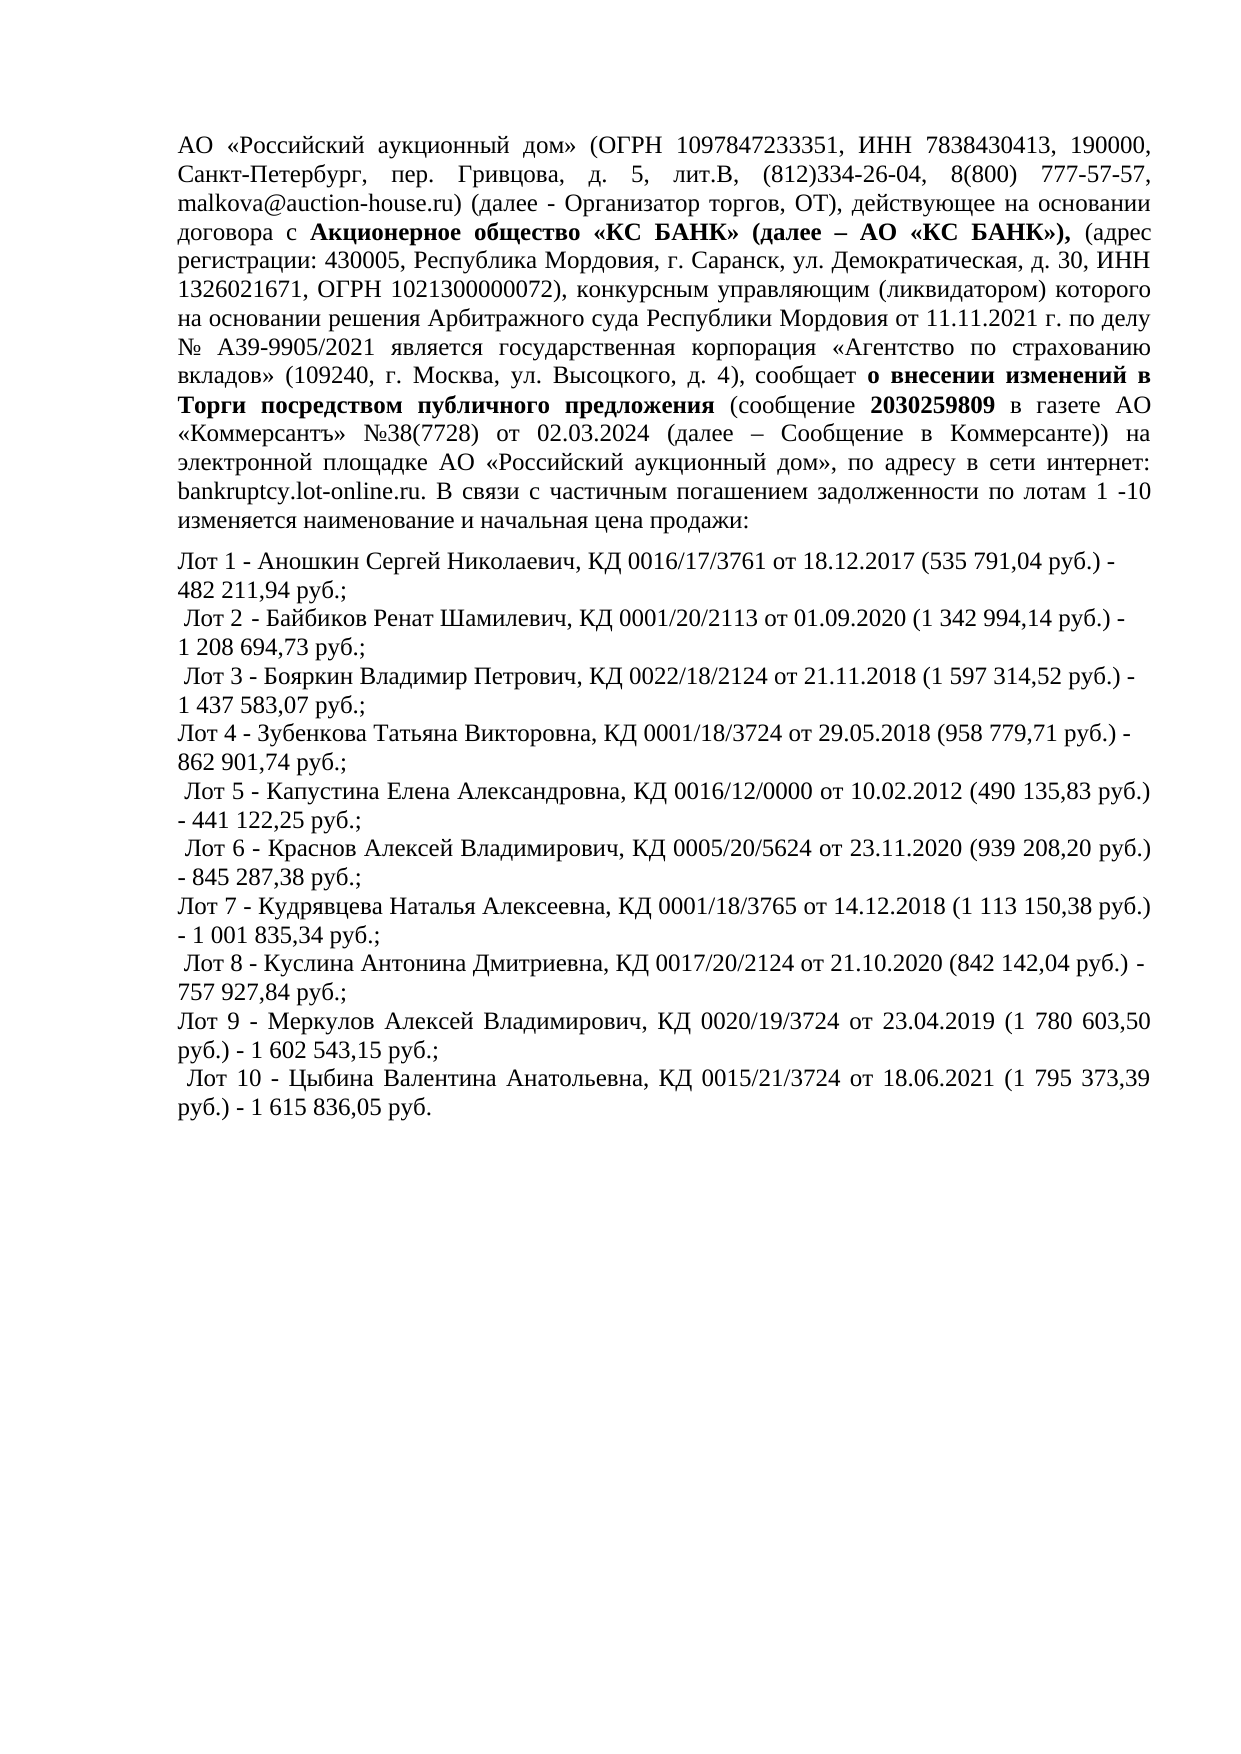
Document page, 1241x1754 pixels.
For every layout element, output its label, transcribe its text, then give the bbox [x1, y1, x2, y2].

text Лот 9 - Меркулов Алексей Владимирович, КД 0020/19/3724 от 23.04.2019 (1 780 603,50 руб.) - 1 602 543,15 руб.; [177, 1006, 1152, 1063]
text 482 211,94 руб.; [177, 575, 1152, 603]
text 862 901,74 руб.; [177, 747, 1152, 776]
text Лот 10 - Цыбина Валентина Анатольевна, КД 0015/21/3724 от 18.06.2021 (1 795 373,39 руб.) - 1 615 836,05 руб. [177, 1063, 1152, 1121]
text Лот 5 - Капустина Елена Александровна, КД 0016/12/0000 от 10.02.2012 (490 135,83 руб.) - 441 122,25 руб.; [177, 776, 1152, 833]
text 757 927,84 руб.; [177, 977, 1152, 1006]
text Лот 2 - Байбиков Ренат Шамилевич, КД 0001/20/2113 от 01.09.2020 (1 342 994,14 руб.) - [177, 603, 1152, 632]
text Лот 6 - Краснов Алексей Владимирович, КД 0005/20/5624 от 23.11.2020 (939 208,20 руб.) - 845 287,38 руб.; [177, 833, 1152, 891]
text 1 437 583,07 руб.; [177, 690, 1152, 718]
text Лот 4 - Зубенкова Татьяна Викторовна, КД 0001/18/3724 от 29.05.2018 (958 779,71 руб.) - [177, 718, 1152, 747]
text Лот 3 - Бояркин Владимир Петрович, КД 0022/18/2124 от 21.11.2018 (1 597 314,52 руб.) - [177, 661, 1152, 690]
text Лот 8 - Куслина Антонина Дмитриевна, КД 0017/20/2124 от 21.10.2020 (842 142,04 руб.) - [177, 948, 1152, 977]
text Лот 1 - Аношкин Сергей Николаевич, КД 0016/17/3761 от 18.12.2017 (535 791,04 руб.) - [177, 546, 1152, 575]
text 1 208 694,73 руб.; [177, 632, 1152, 661]
text Лот 7 - Кудрявцева Наталья Алексеевна, КД 0001/18/3765 от 14.12.2018 (1 113 150,38 руб.) - 1 001 835,34 руб.; [177, 891, 1152, 948]
text АО «Российский аукционный дом» (ОГРН 1097847233351, ИНН 7838430413, 190000, Санкт-Петербург, пер. Гривцова, д. 5, лит.В, (812)334-26-04, 8(800) 777-57-57, malkova@auction-house.ru) (далее - Организатор торгов, ОТ), действующее на основании договора с Акционерное общество «КС БАНК» (далее – АО «КС БАНК»), (адрес регистрации: 430005, Республика Мордовия, г. Саранск, ул. Демократическая, д. 30, ИНН 1326021671, ОГРН 1021300000072), конкурсным управляющим (ликвидатором) которого на основании решения Арбитражного суда Республики Мордовия от 11.11.2021 г. по делу № А39-9905/2021 является государственная корпорация «Агентство по страхованию вкладов» (109240, г. Москва, ул. Высоцкого, д. 4), сообщает о внесении изменений в Торги посредством публичного предложения (сообщение 2030259809 в газете АО «Коммерсантъ» №38(7728) от 02.03.2024 (далее – Сообщение в Коммерсанте)) на электронной площадке АО «Российский аукционный дом», по адресу в сети интернет: bankruptcy.lot-online.ru. В связи с частичным погашением задолженности по лотам 1 -10 изменяется наименование и начальная цена продажи: [177, 131, 1152, 533]
